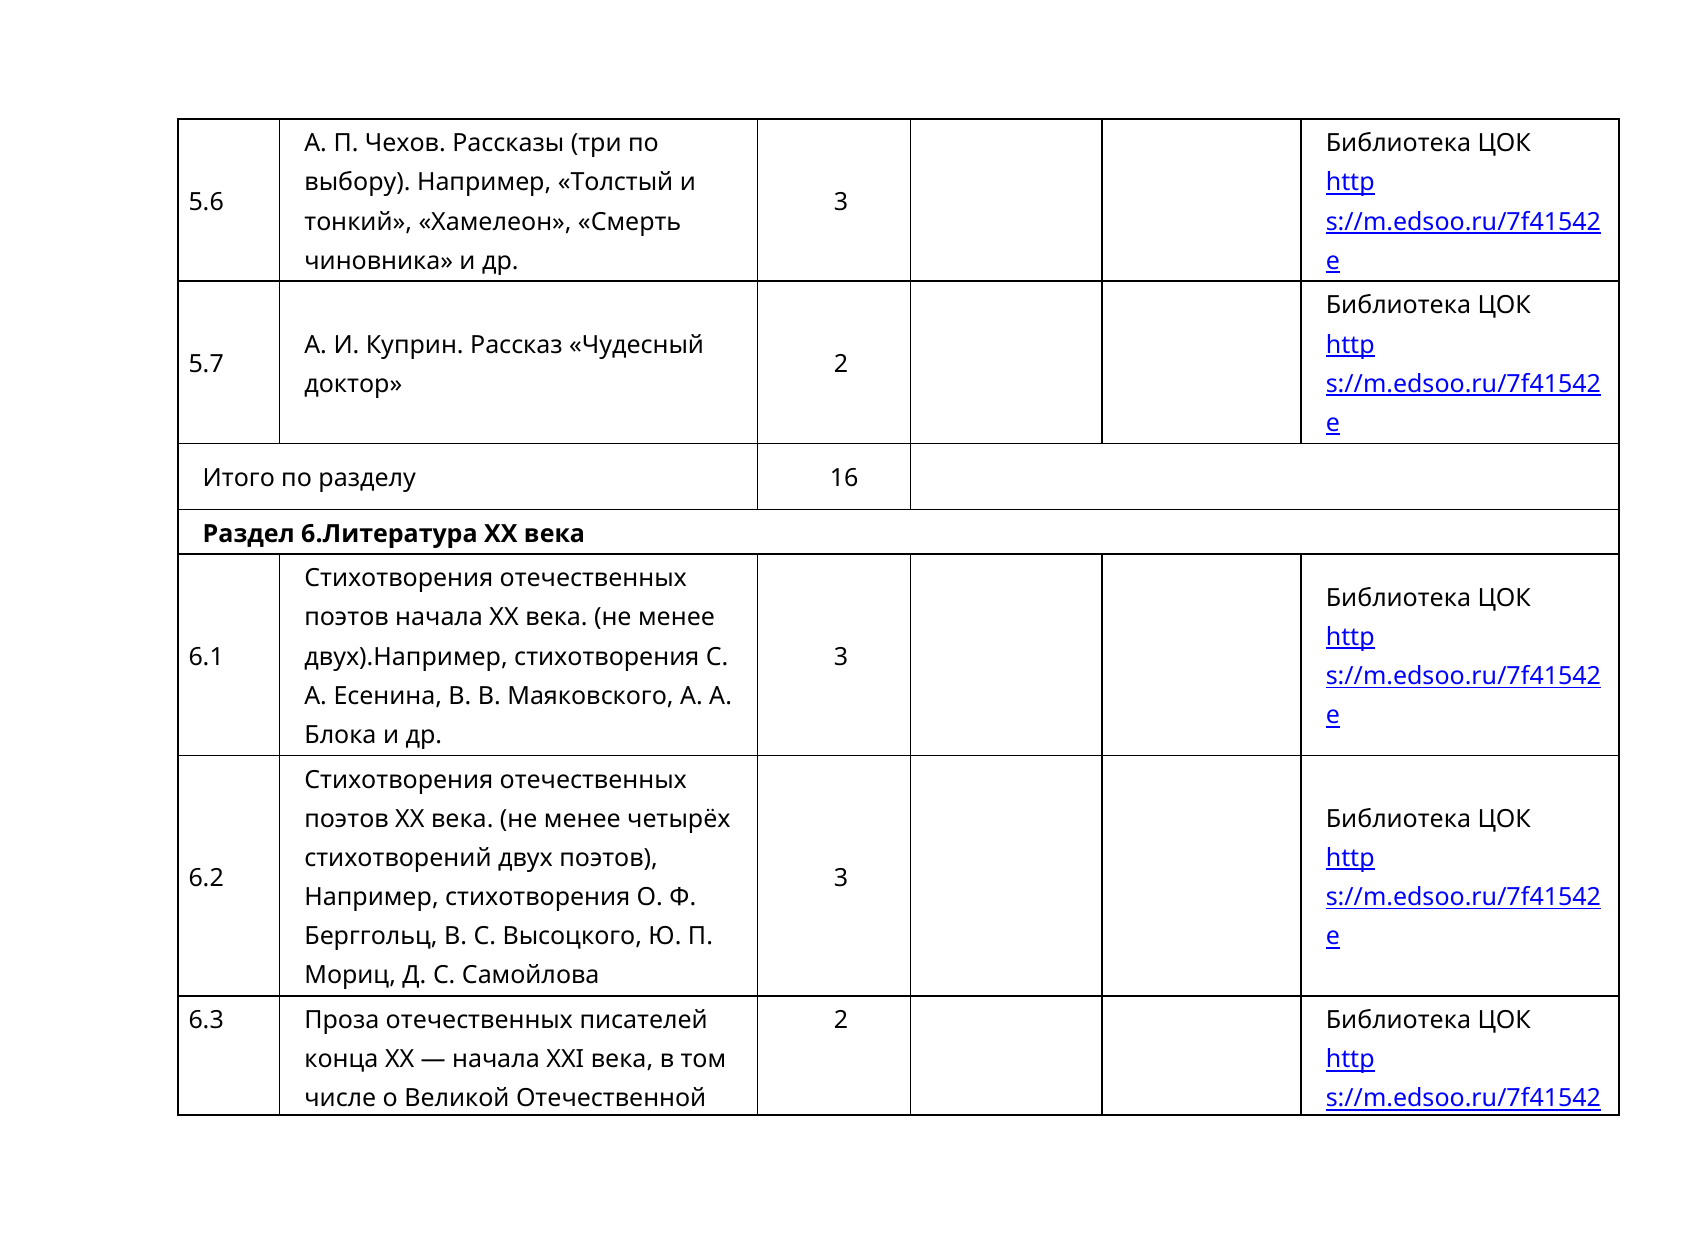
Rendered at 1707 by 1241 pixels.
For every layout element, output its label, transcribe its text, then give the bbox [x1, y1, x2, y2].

table_cell Стихотворения отечественных поэтов начала ХХ века. (не менее двух).Например, стихотворения С. А. Есенина, В. В. Маяковского, А. А. Блока и др. [280, 555, 757, 754]
table_cell А. П. Чехов. Рассказы (три по выбору). Например, «Толстый и тонкий», «Хамелеон», «Смерть чиновника» и др. [280, 120, 757, 280]
table_cell [1103, 555, 1300, 754]
table_cell 3 [758, 756, 910, 995]
table_cell [1103, 282, 1300, 442]
table_cell 2 [758, 282, 910, 442]
table_cell 5.6 [179, 120, 279, 280]
table_cell Итого по разделу [179, 444, 757, 508]
table_cell 6.1 [179, 555, 279, 754]
table_cell [1103, 997, 1300, 1114]
table_cell 6.2 [179, 756, 279, 995]
table_cell 16 [758, 444, 910, 508]
table_cell А. И. Куприн. Рассказ «Чудесный доктор» [280, 282, 757, 442]
table_cell Библиотека ЦОК https://m.edsoo.ru/7f41542e [1302, 555, 1618, 754]
table_cell Библиотека ЦОК https://m.edsoo.ru/7f41542e [1302, 282, 1618, 442]
table_cell 5.7 [179, 282, 279, 442]
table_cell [280, 997, 757, 1114]
table_cell [911, 282, 1101, 442]
table_cell [911, 756, 1101, 995]
table_cell Стихотворения отечественных поэтов XX века. (не менее четырёх стихотворений двух поэтов), Например, стихотворения О. Ф. Берггольц, В. С. Высоцкого, Ю. П. Мориц, Д. С. Самойлова [280, 756, 757, 995]
table_cell 3 [758, 555, 910, 754]
table_cell [1103, 756, 1300, 995]
table_cell 3 [758, 120, 910, 280]
table_cell 6.3 [179, 997, 279, 1114]
table_cell 2 [758, 997, 910, 1114]
table_cell [911, 997, 1101, 1114]
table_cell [1302, 120, 1618, 280]
table_cell [1103, 120, 1300, 280]
table_cell [911, 120, 1101, 280]
table_cell [911, 444, 1618, 508]
table_cell Библиотека ЦОК https://m.edsoo.ru/7f41542e [1302, 756, 1618, 995]
table_cell [911, 555, 1101, 754]
table_cell Раздел 6.Литература ХХ века [179, 510, 1618, 553]
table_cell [1302, 997, 1618, 1114]
